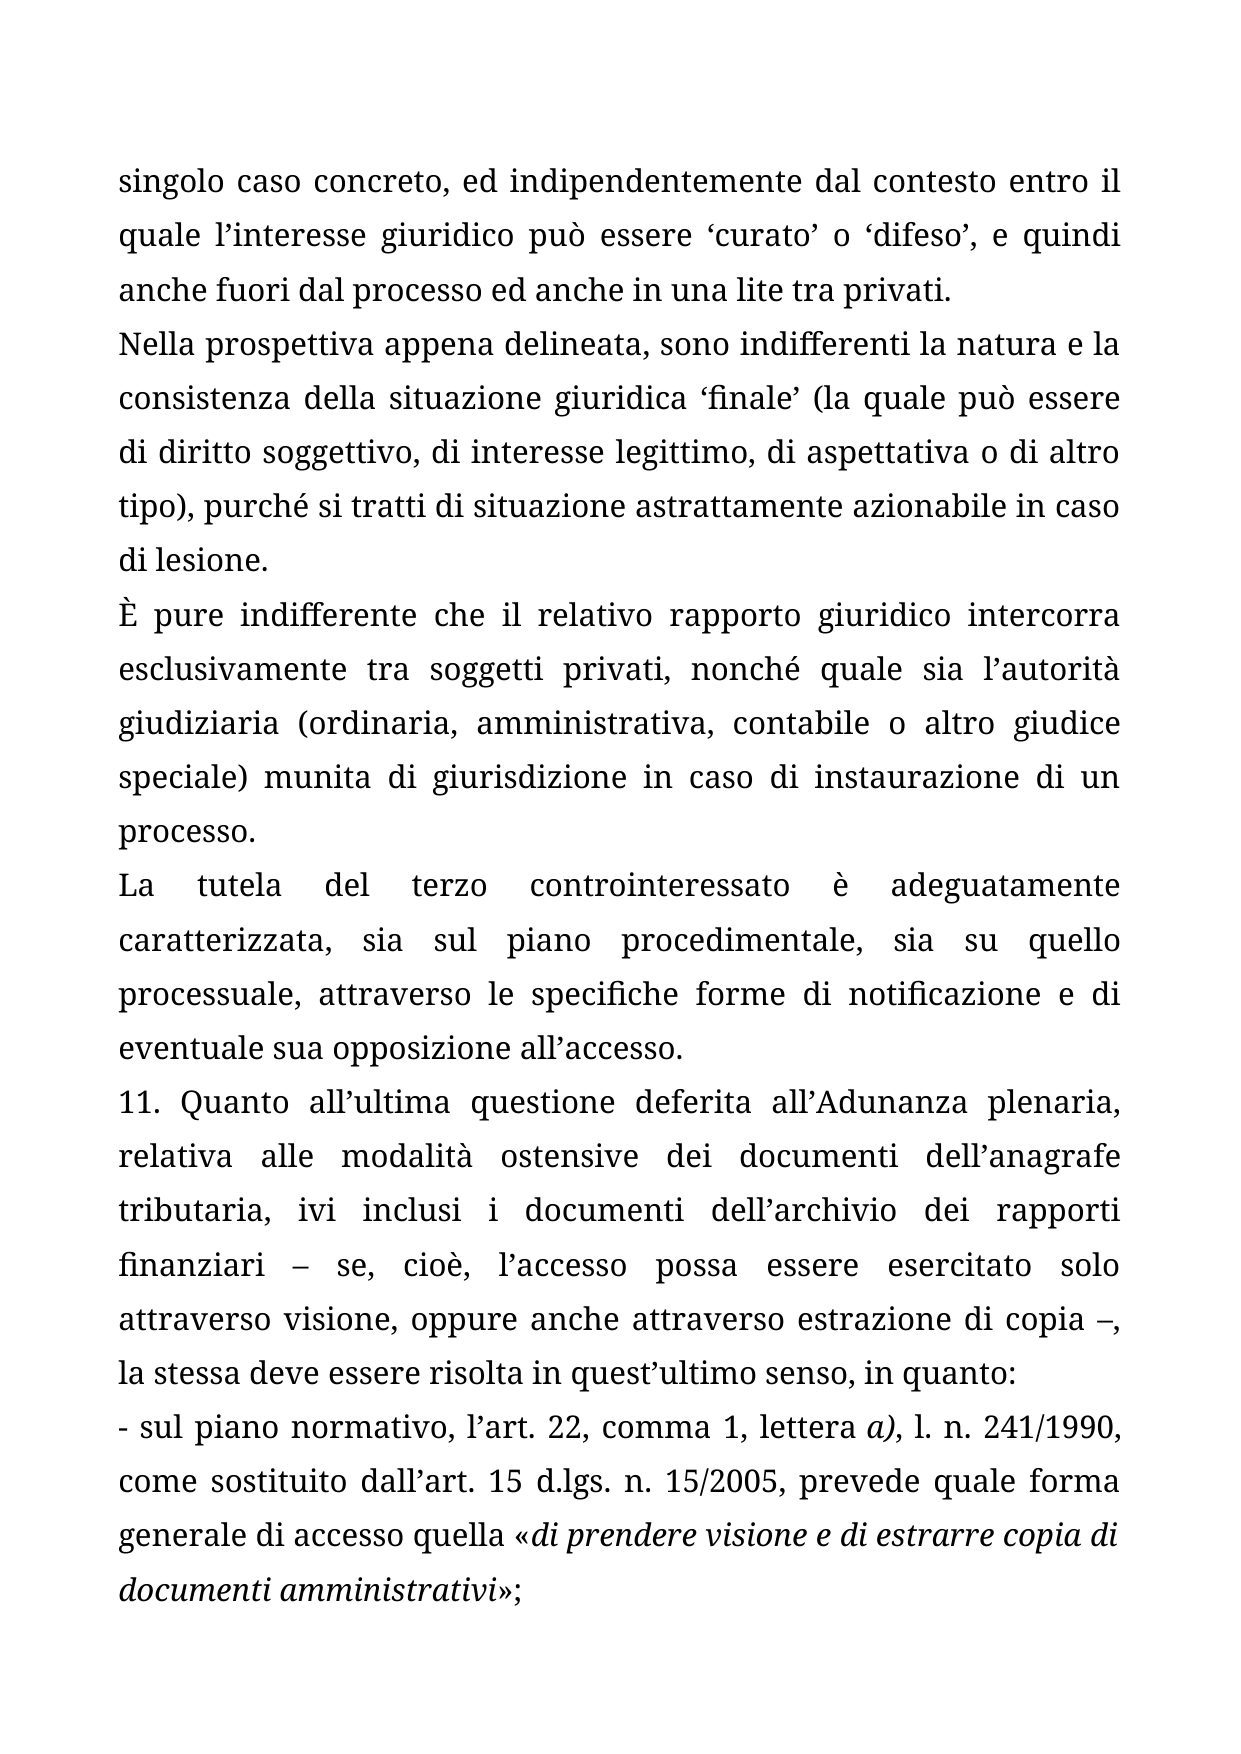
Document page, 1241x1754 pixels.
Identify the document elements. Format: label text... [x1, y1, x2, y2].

text La tutela del terzo controinteressato è adeguatamente caratterizzata, sia sul piano procedimentale, sia su quello processuale, attraverso le specifiche forme di notificazione e di eventuale sua opposizione all’accesso. [118, 852, 1122, 1068]
text Nella prospettiva appena delineata, sono indifferenti la natura e la consistenza della situazione giuridica ‘finale’ (la quale può essere di diritto soggettivo, di interesse legittimo, di aspettativa o di altro tipo), purché si tratti di situazione astrattamente azionabile in caso di lesione. [118, 310, 1122, 581]
text È pure indifferente che il relativo rapporto giuridico intercorra esclusivamente tra soggetti privati, nonché quale sia l’autorità giudiziaria (ordinaria, amministrativa, contabile o altro giudice speciale) munita di giurisdizione in caso di instaurazione di un processo. [118, 581, 1122, 852]
text - sul piano normativo, l’art. 22, comma 1, lettera a), l. n. 241/1990, come sostituito dall’art. 15 d.lgs. n. 15/2005, prevede quale forma generale di accesso quella «di prendere visione e di estrarre copia di documenti amministrativi»; [118, 1393, 1122, 1610]
text 11. Quanto all’ultima questione deferita all’Adunanza plenaria, relativa alle modalità ostensive dei documenti dell’anagrafe tributaria, ivi inclusi i documenti dell’archivio dei rapporti finanziari – se, cioè, l’accesso possa essere esercitato solo attraverso visione, oppure anche attraverso estrazione di copia –, la stessa deve essere risolta in quest’ultimo senso, in quanto: [118, 1068, 1122, 1393]
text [118, 148, 1122, 310]
